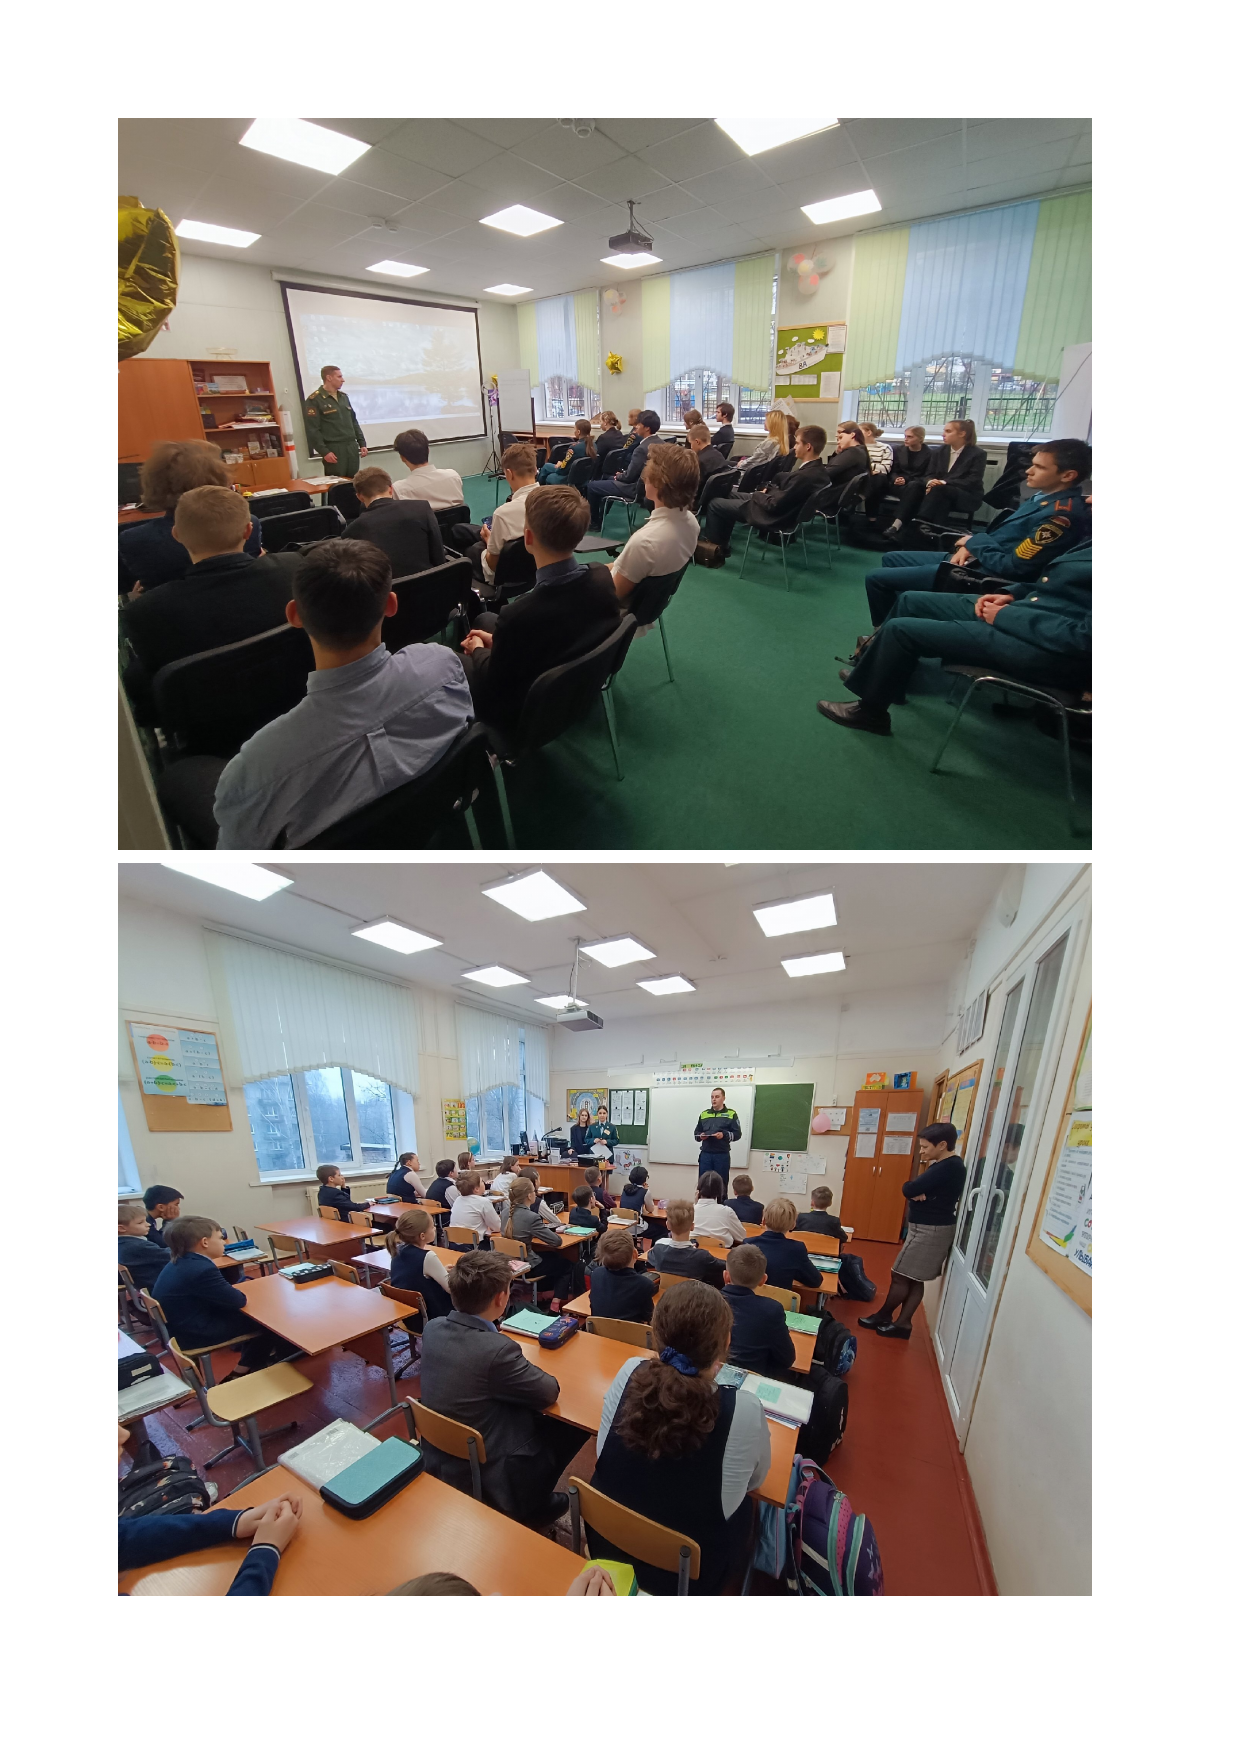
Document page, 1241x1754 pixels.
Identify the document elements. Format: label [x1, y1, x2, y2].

picture [118, 118, 1092, 850]
picture [118, 863, 1092, 1596]
